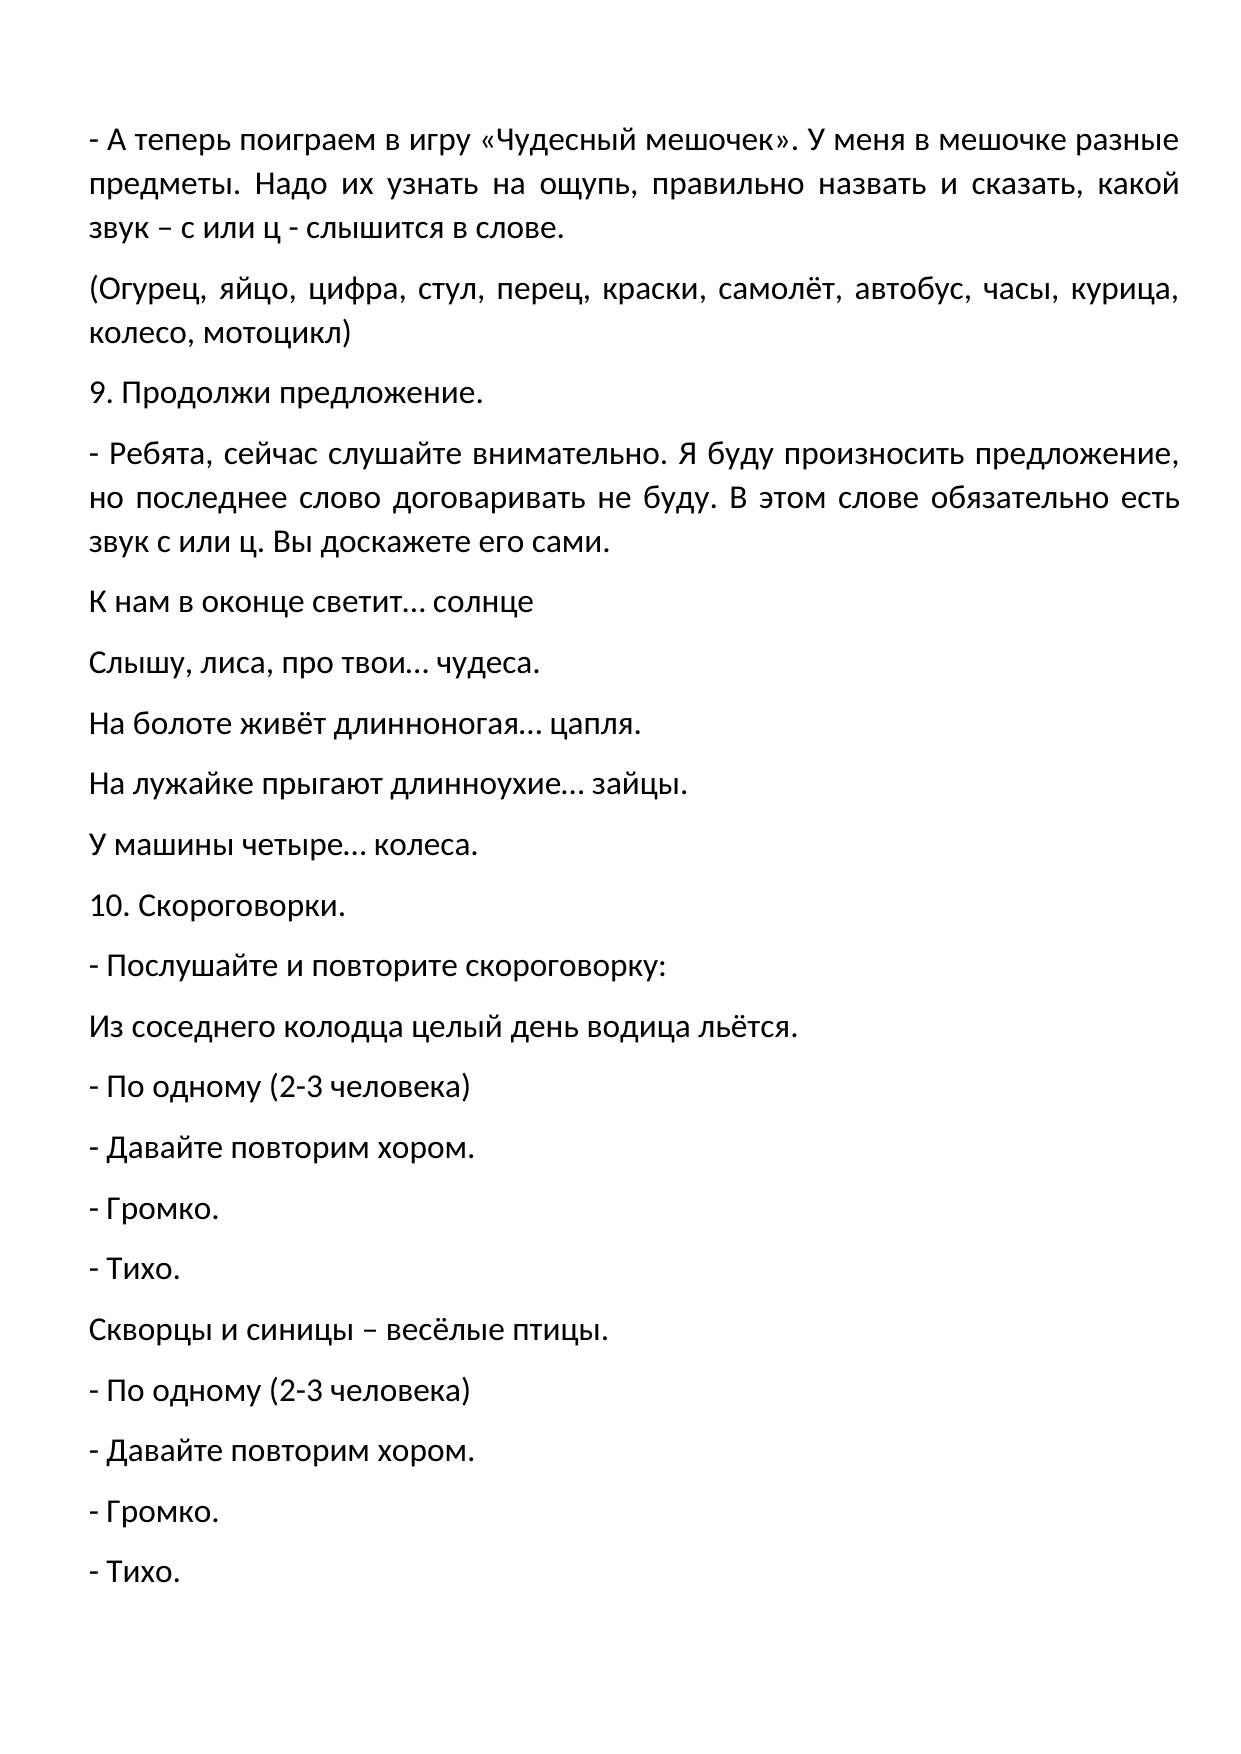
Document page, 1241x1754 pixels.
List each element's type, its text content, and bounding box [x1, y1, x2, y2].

text Слышу, лиса, про твои… чудеса. [88, 641, 1181, 682]
text 9. Продолжи предложение. [88, 371, 1181, 412]
text - Тихо. [88, 1550, 1181, 1591]
text 10. Скороговорки. [88, 883, 1181, 924]
text - Послушайте и повторите скороговорку: [88, 944, 1181, 985]
text - Давайте повторим хором. [88, 1429, 1181, 1470]
text - Громко. [88, 1490, 1181, 1531]
text - Ребята, сейчас слушайте внимательно. Я буду произносить предложение, но последнее слово договаривать не буду. В этом слове обязательно есть звук с или ц. Вы доскажете его сами. [88, 432, 1181, 561]
text - Тихо. [88, 1247, 1181, 1288]
text - А теперь поиграем в игру «Чудесный мешочек». У меня в мешочке разные предметы. Надо их узнать на ощупь, правильно назвать и сказать, какой звук – с или ц - слышится в слове. [88, 118, 1181, 247]
text Скворцы и синицы – весёлые птицы. [88, 1308, 1181, 1349]
text - По одному (2-3 человека) [88, 1368, 1181, 1409]
text К нам в оконце светит… солнце [88, 580, 1181, 621]
text (Огурец, яйцо, цифра, стул, перец, краски, самолёт, автобус, часы, курица, колесо, мотоцикл) [88, 267, 1181, 351]
text У машины четыре… колеса. [88, 823, 1181, 864]
text - Давайте повторим хором. [88, 1126, 1181, 1167]
text Из соседнего колодца целый день водица льётся. [88, 1005, 1181, 1046]
text - Громко. [88, 1187, 1181, 1227]
text На болоте живёт длинноногая… цапля. [88, 702, 1181, 742]
text - По одному (2-3 человека) [88, 1065, 1181, 1106]
text На лужайке прыгают длинноухие… зайцы. [88, 762, 1181, 803]
